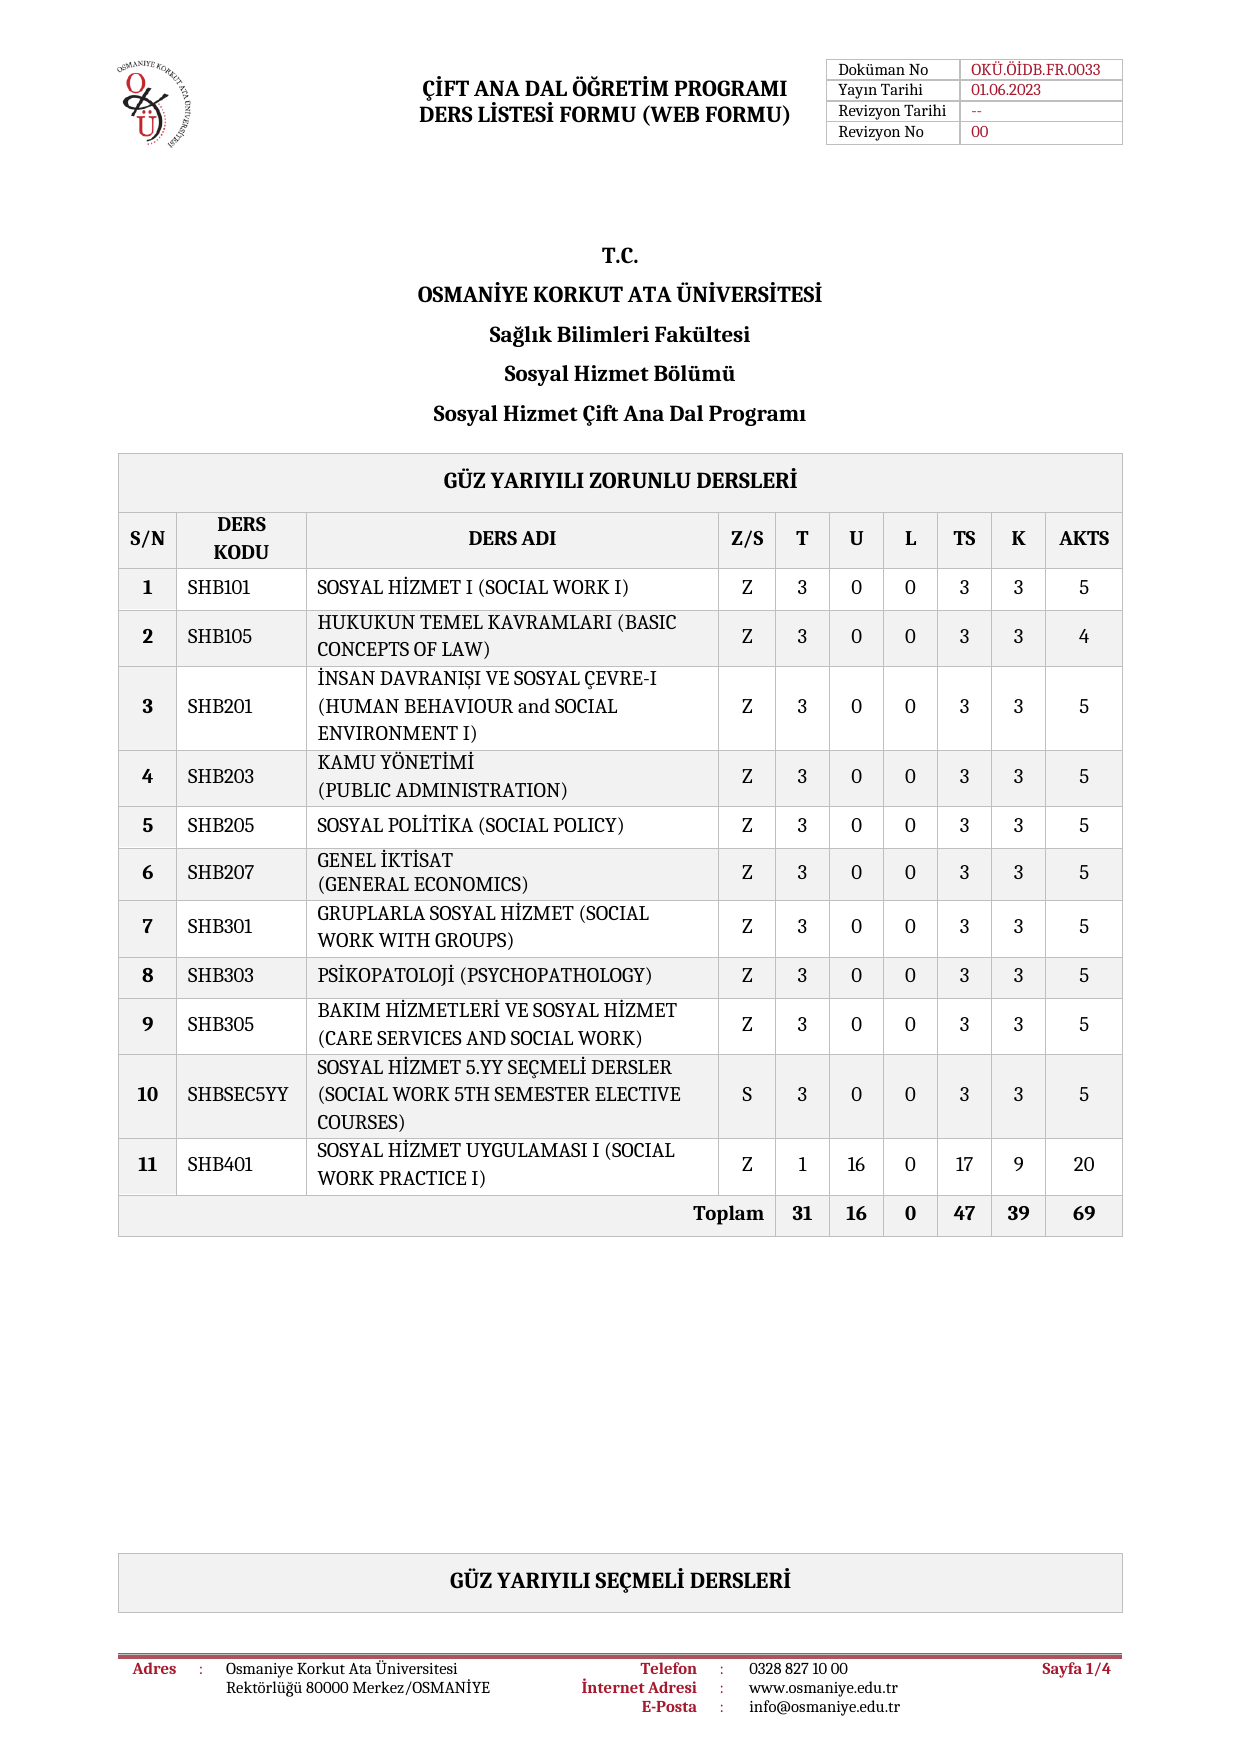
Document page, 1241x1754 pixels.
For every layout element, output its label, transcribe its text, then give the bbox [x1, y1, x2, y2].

table_cell 3 [776, 958, 829, 998]
table_cell 3 [938, 611, 991, 666]
table_cell Z [719, 751, 775, 806]
table_cell 3 [992, 1055, 1045, 1138]
table_cell AKTS [1046, 513, 1122, 568]
table_cell 0 [830, 751, 883, 806]
table_cell 0 [884, 958, 937, 998]
table_cell KAMU YÖNETİMİ (PUBLIC ADMINISTRATION) [307, 751, 718, 806]
table_cell 47 [938, 1196, 991, 1236]
table_cell 69 [1046, 1196, 1122, 1236]
table_cell SHB303 [177, 958, 306, 998]
table_cell 0 [884, 1196, 937, 1236]
table_cell Toplam [119, 1196, 775, 1236]
table_cell 8 [119, 958, 176, 998]
table_cell 3 [776, 849, 829, 900]
table_cell SOSYAL POLİTİKA (SOCIAL POLICY) [307, 807, 718, 847]
table_cell SHB205 [177, 807, 306, 847]
table_cell 2 [119, 611, 176, 666]
table_cell SOSYAL HİZMET I (SOCIAL WORK I) [307, 569, 718, 609]
picture [117, 60, 191, 148]
table_cell Z [719, 901, 775, 957]
table_cell 3 [776, 999, 829, 1054]
table_cell Z [719, 849, 775, 900]
table_cell 5 [1046, 958, 1122, 998]
table_cell 3 [119, 667, 176, 750]
text Sosyal Hizmet Çift Ana Dal Programı [118, 401, 1122, 427]
table_cell 3 [992, 958, 1045, 998]
table_cell GRUPLARLA SOSYAL HİZMET (SOCIAL WORK WITH GROUPS) [307, 901, 718, 957]
table_cell K [992, 513, 1045, 568]
table_cell 0 [830, 807, 883, 847]
table_cell SHB207 [177, 849, 306, 900]
table_cell 5 [1046, 807, 1122, 847]
table_cell HUKUKUN TEMEL KAVRAMLARI (BASIC CONCEPTS OF LAW) [307, 611, 718, 666]
table_cell 3 [938, 999, 991, 1054]
table_cell 3 [992, 667, 1045, 750]
table_cell 0 [884, 611, 937, 666]
table_cell SOSYAL HİZMET 5.YY SEÇMELİ DERSLER (SOCIAL WORK 5TH SEMESTER ELECTIVE COURSES) [307, 1055, 718, 1138]
table_header GÜZ YARIYILI SEÇMELİ DERSLERİ [119, 1554, 1122, 1612]
table_cell 3 [992, 611, 1045, 666]
table_cell 3 [992, 569, 1045, 609]
table_cell U [830, 513, 883, 568]
table_cell 9 [119, 999, 176, 1054]
text Sağlık Bilimleri Fakültesi [118, 322, 1122, 348]
table_cell 0 [884, 807, 937, 847]
table_cell GENEL İKTİSAT (GENERAL ECONOMICS) [307, 849, 718, 900]
table_cell SHB105 [177, 611, 306, 666]
table_cell 3 [938, 958, 991, 998]
table_cell 39 [992, 1196, 1045, 1236]
table_cell SOSYAL HİZMET UYGULAMASI I (SOCIAL WORK PRACTICE I) [307, 1139, 718, 1194]
table_cell PSİKOPATOLOJİ (PSYCHOPATHOLOGY) [307, 958, 718, 998]
table_cell 0 [884, 569, 937, 609]
table_cell 11 [119, 1139, 176, 1194]
table_cell Z [719, 807, 775, 847]
table_cell 1 [119, 569, 176, 609]
table_cell 5 [1046, 667, 1122, 750]
table_cell L [884, 513, 937, 568]
table_cell 3 [992, 849, 1045, 900]
table_cell 3 [938, 751, 991, 806]
table_cell 5 [1046, 901, 1122, 957]
table_cell 3 [938, 807, 991, 847]
table_cell 3 [938, 849, 991, 900]
table_cell 5 [1046, 1055, 1122, 1138]
text T.C. [118, 243, 1122, 269]
table_cell 5 [1046, 999, 1122, 1054]
table_cell 0 [830, 958, 883, 998]
table_cell 31 [776, 1196, 829, 1236]
table_cell 3 [938, 667, 991, 750]
table_cell 9 [992, 1139, 1045, 1194]
table_cell 1 [776, 1139, 829, 1194]
table_cell 16 [830, 1139, 883, 1194]
table_cell 10 [119, 1055, 176, 1138]
table_cell S/N [119, 513, 176, 568]
table_cell 3 [776, 901, 829, 957]
table_cell Z [719, 999, 775, 1054]
table_cell 3 [776, 1055, 829, 1138]
table_cell 3 [992, 807, 1045, 847]
table_cell Z [719, 667, 775, 750]
table_cell 5 [1046, 569, 1122, 609]
table_cell DERS ADI [307, 513, 718, 568]
table_cell 4 [119, 751, 176, 806]
table_cell 0 [830, 999, 883, 1054]
table_cell Z/S [719, 513, 775, 568]
table_cell 7 [119, 901, 176, 957]
table_cell 0 [830, 901, 883, 957]
table_cell 3 [992, 999, 1045, 1054]
table_cell 0 [884, 1139, 937, 1194]
table_cell 0 [830, 611, 883, 666]
table_cell 4 [1046, 611, 1122, 666]
table_cell S [719, 1055, 775, 1138]
table_cell 3 [776, 569, 829, 609]
table_cell SHBSEC5YY [177, 1055, 306, 1138]
table_cell 3 [938, 1055, 991, 1138]
table_cell 0 [884, 849, 937, 900]
table_cell DERS KODU [177, 513, 306, 568]
table_cell SHB301 [177, 901, 306, 957]
table_cell SHB201 [177, 667, 306, 750]
table_cell 0 [830, 849, 883, 900]
table_cell 0 [830, 1055, 883, 1138]
table_cell 16 [830, 1196, 883, 1236]
table_cell 3 [776, 667, 829, 750]
table_cell SHB305 [177, 999, 306, 1054]
table_cell Z [719, 569, 775, 609]
table_cell 3 [938, 569, 991, 609]
table_cell 0 [884, 667, 937, 750]
table_cell 0 [830, 667, 883, 750]
table_cell TS [938, 513, 991, 568]
table_cell SHB401 [177, 1139, 306, 1194]
table_header GÜZ YARIYILI ZORUNLU DERSLERİ [119, 454, 1122, 512]
table_cell BAKIM HİZMETLERİ VE SOSYAL HİZMET (CARE SERVICES AND SOCIAL WORK) [307, 999, 718, 1054]
table_cell Z [719, 958, 775, 998]
table_cell 3 [992, 901, 1045, 957]
table_cell 3 [992, 751, 1045, 806]
table_cell 3 [776, 807, 829, 847]
table_cell 3 [776, 611, 829, 666]
table_cell T [776, 513, 829, 568]
table_cell Z [719, 611, 775, 666]
table_cell 3 [938, 901, 991, 957]
table_cell İNSAN DAVRANIŞI VE SOSYAL ÇEVRE-I (HUMAN BEHAVIOUR and SOCIAL ENVIRONMENT I) [307, 667, 718, 750]
table_cell 0 [884, 999, 937, 1054]
table_cell 20 [1046, 1139, 1122, 1194]
table_cell 0 [884, 1055, 937, 1138]
table_cell 6 [119, 849, 176, 900]
text OSMANİYE KORKUT ATA ÜNİVERSİTESİ [118, 282, 1122, 309]
text Sosyal Hizmet Bölümü [118, 361, 1122, 388]
table_cell 0 [884, 751, 937, 806]
table_cell 5 [119, 807, 176, 847]
table_cell SHB101 [177, 569, 306, 609]
table_cell 0 [830, 569, 883, 609]
table_cell Z [719, 1139, 775, 1194]
table_cell 5 [1046, 849, 1122, 900]
table_cell SHB203 [177, 751, 306, 806]
table_cell 17 [938, 1139, 991, 1194]
table_cell 5 [1046, 751, 1122, 806]
table_cell 0 [884, 901, 937, 957]
table_cell 3 [776, 751, 829, 806]
